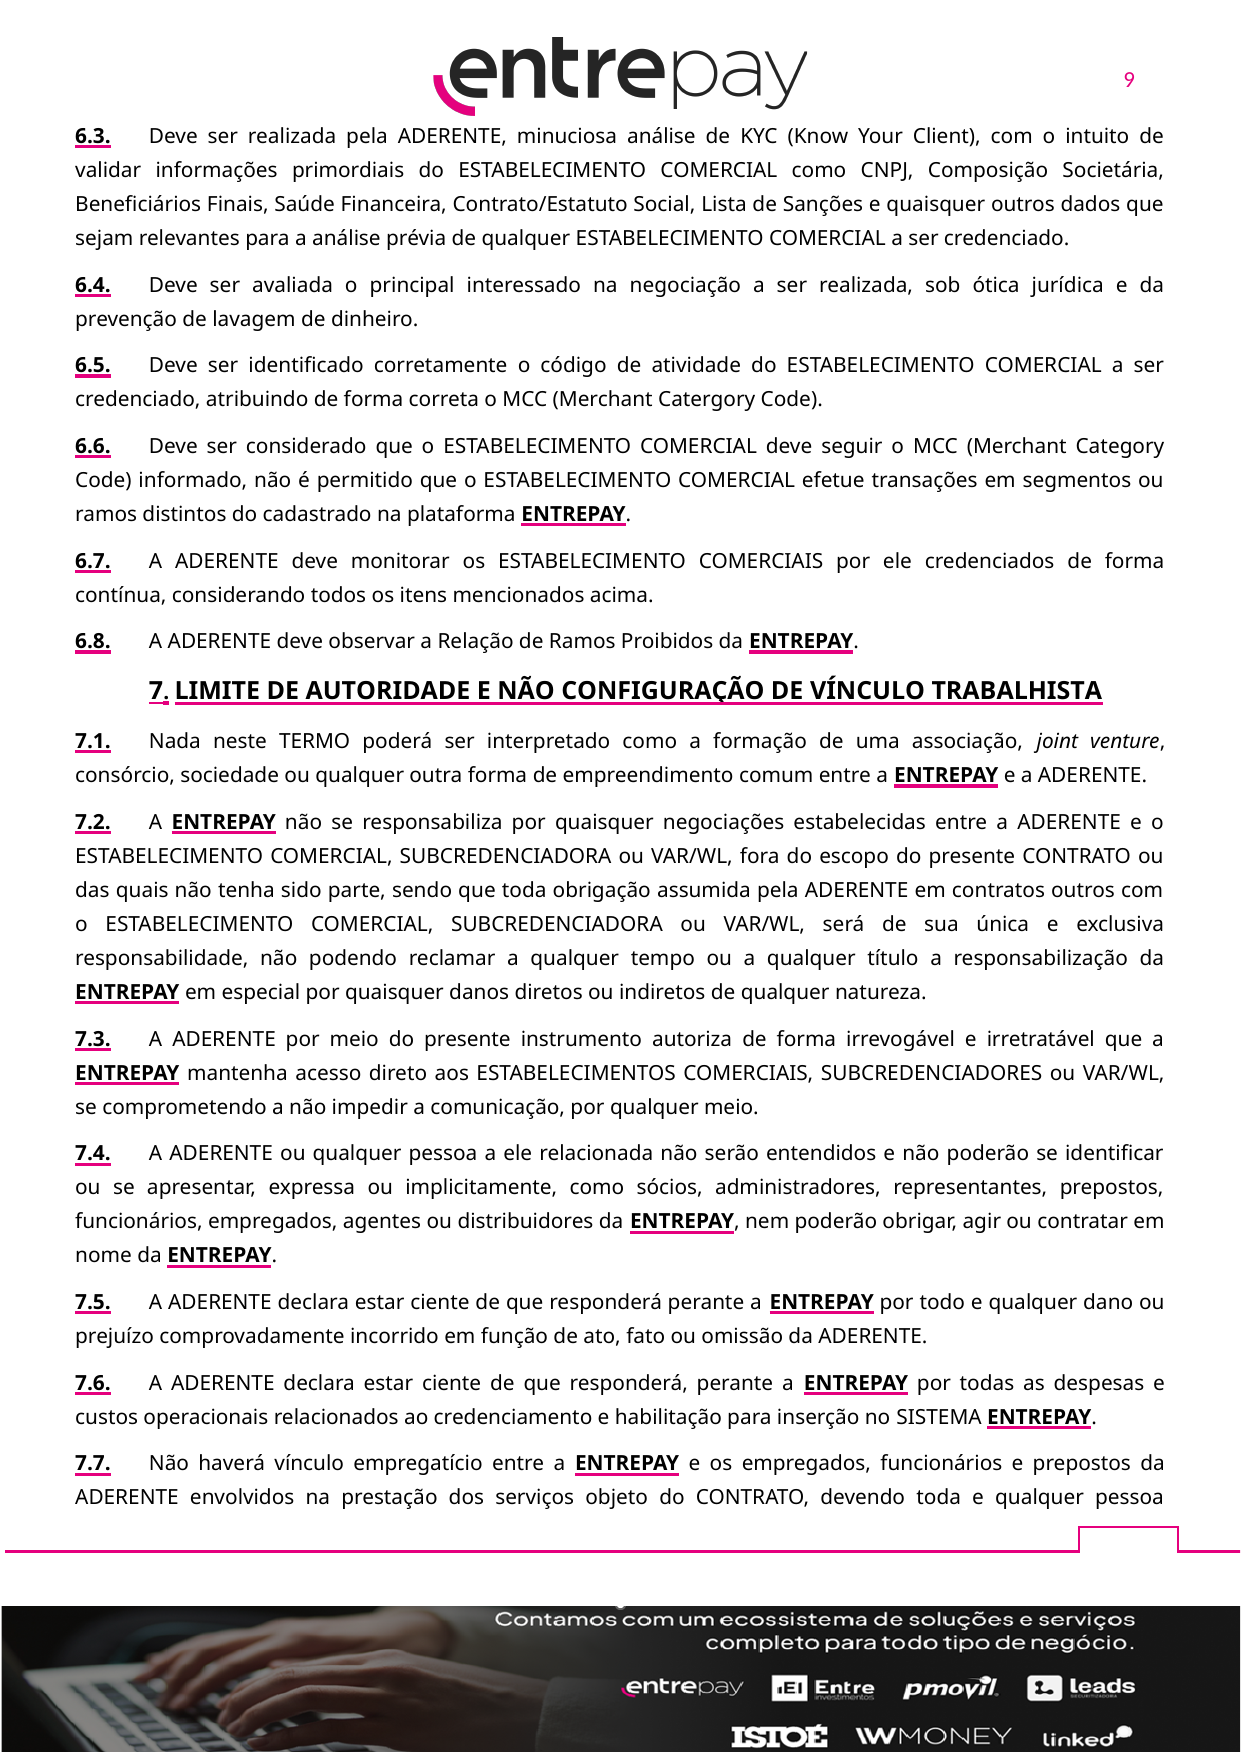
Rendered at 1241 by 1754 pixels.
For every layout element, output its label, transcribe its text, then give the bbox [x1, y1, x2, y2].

text 7.2. A ENTREPAY não se responsabiliza por quaisquer negociações estabelecidas entre a ADERENTE e o ESTABELECIMENTO COMERCIAL, SUBCREDENCIADORA ou VAR/WL, fora do escopo do presente CONTRATO ou das quais não tenha sido parte, sendo que toda obrigação assumida pela ADERENTE em contratos outros com o ESTABELECIMENTO COMERCIAL, SUBCREDENCIADORA ou VAR/WL, será de sua única e exclusiva responsabilidade, não podendo reclamar a qualquer tempo ou a qualquer título a responsabilização da ENTREPAY em especial por quaisquer danos diretos ou indiretos de qualquer natureza. [75, 807, 1165, 1006]
picture [433, 37, 808, 116]
picture [1, 1606, 1241, 1752]
text 6.5. Deve ser identificado corretamente o código de atividade do ESTABELECIMENTO COMERCIAL a ser credenciado, atribuindo de forma correta o MCC (Merchant Catergory Code). [75, 350, 1165, 413]
text 6.3. Deve ser realizada pela ADERENTE, minuciosa análise de KYC (Know Your Client), com o intuito de validar informações primordiais do ESTABELECIMENTO COMERCIAL como CNPJ, Composição Societária, Beneficiários Finais, Saúde Financeira, Contrato/Estatuto Social, Lista de Sanções e quaisquer outros dados que sejam relevantes para a análise prévia de qualquer ESTABELECIMENTO COMERCIAL a ser credenciado. [75, 106, 1165, 252]
text 7.3. A ADERENTE por meio do presente instrumento autoriza de forma irrevogável e irretratável que a ENTREPAY mantenha acesso direto aos ESTABELECIMENTOS COMERCIAIS, SUBCREDENCIADORES ou VAR/WL, se comprometendo a não impedir a comunicação, por qualquer meio. [75, 1024, 1165, 1120]
text 6.8. A ADERENTE deve observar a Relação de Ramos Proibidos da ENTREPAY. [75, 626, 1165, 655]
subtitle 7. LIMITE DE AUTORIDADE E NÃO CONFIGURAÇÃO DE VÍNCULO TRABALHISTA [75, 673, 1165, 707]
text 6.4. Deve ser avaliada o principal interessado na negociação a ser realizada, sob ótica jurídica e da prevenção de lavagem de dinheiro. [75, 270, 1165, 332]
text 7.4. A ADERENTE ou qualquer pessoa a ele relacionada não serão entendidos e não poderão se identificar ou se apresentar, expressa ou implicitamente, como sócios, administradores, representantes, prepostos, funcionários, empregados, agentes ou distribuidores da ENTREPAY, nem poderão obrigar, agir ou contratar em nome da ENTREPAY. [75, 1138, 1165, 1269]
text 6.7. A ADERENTE deve monitorar os ESTABELECIMENTO COMERCIAIS por ele credenciados de forma contínua, considerando todos os itens mencionados acima. [75, 546, 1165, 608]
text 7.6. A ADERENTE declara estar ciente de que responderá, perante a ENTREPAY por todas as despesas e custos operacionais relacionados ao credenciamento e habilitação para inserção no SISTEMA ENTREPAY. [75, 1368, 1165, 1430]
text 7.5. A ADERENTE declara estar ciente de que responderá perante a ENTREPAY por todo e qualquer dano ou prejuízo comprovadamente incorrido em função de ato, fato ou omissão da ADERENTE. [75, 1287, 1165, 1350]
text 7.1. Nada neste TERMO poderá ser interpretado como a formação de uma associação, joint venture, consórcio, sociedade ou qualquer outra forma de empreendimento comum entre a ENTREPAY e a ADERENTE. [75, 726, 1165, 789]
text 6.6. Deve ser considerado que o ESTABELECIMENTO COMERCIAL deve seguir o MCC (Merchant Category Code) informado, não é permitido que o ESTABELECIMENTO COMERCIAL efetue transações em segmentos ou ramos distintos do cadastrado na plataforma ENTREPAY. [75, 431, 1165, 528]
